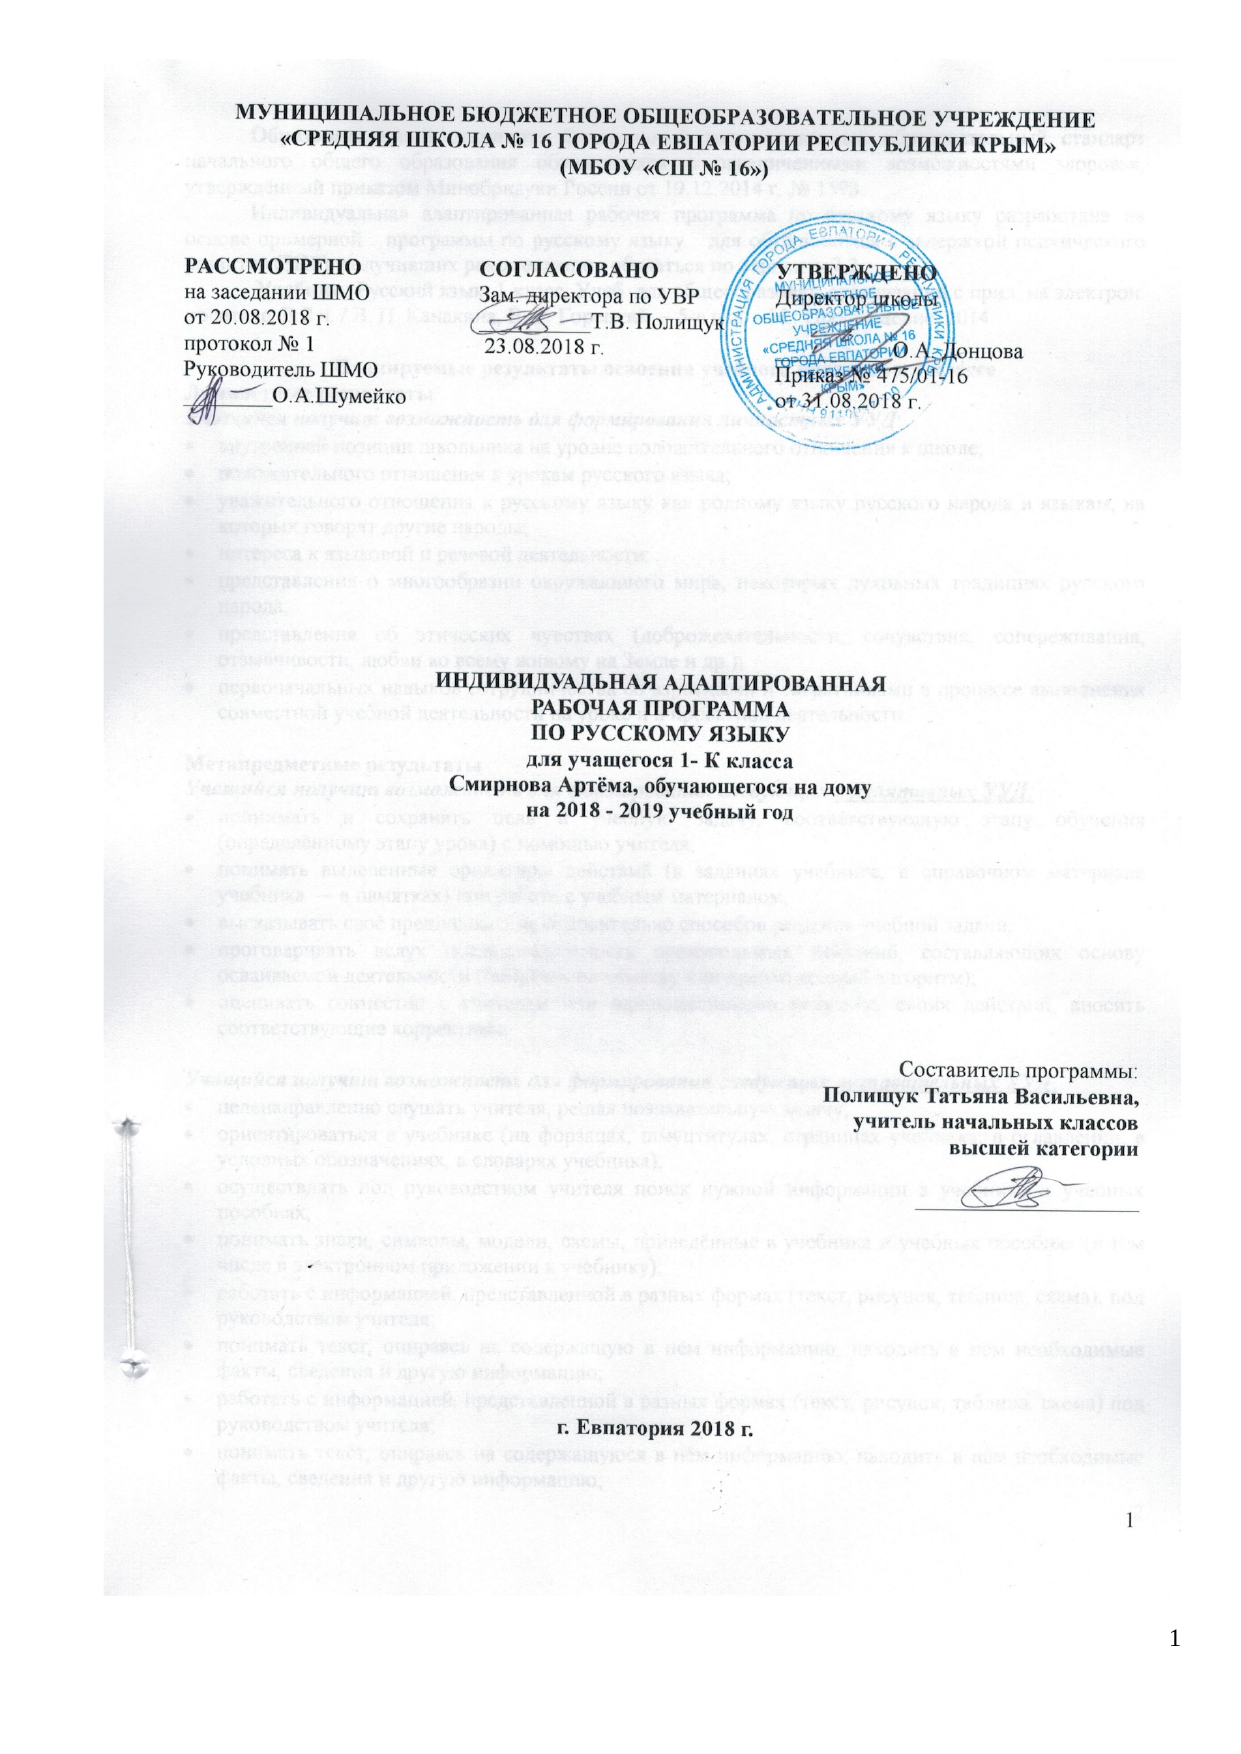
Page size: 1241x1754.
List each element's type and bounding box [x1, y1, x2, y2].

picture [103, 59, 1182, 1596]
